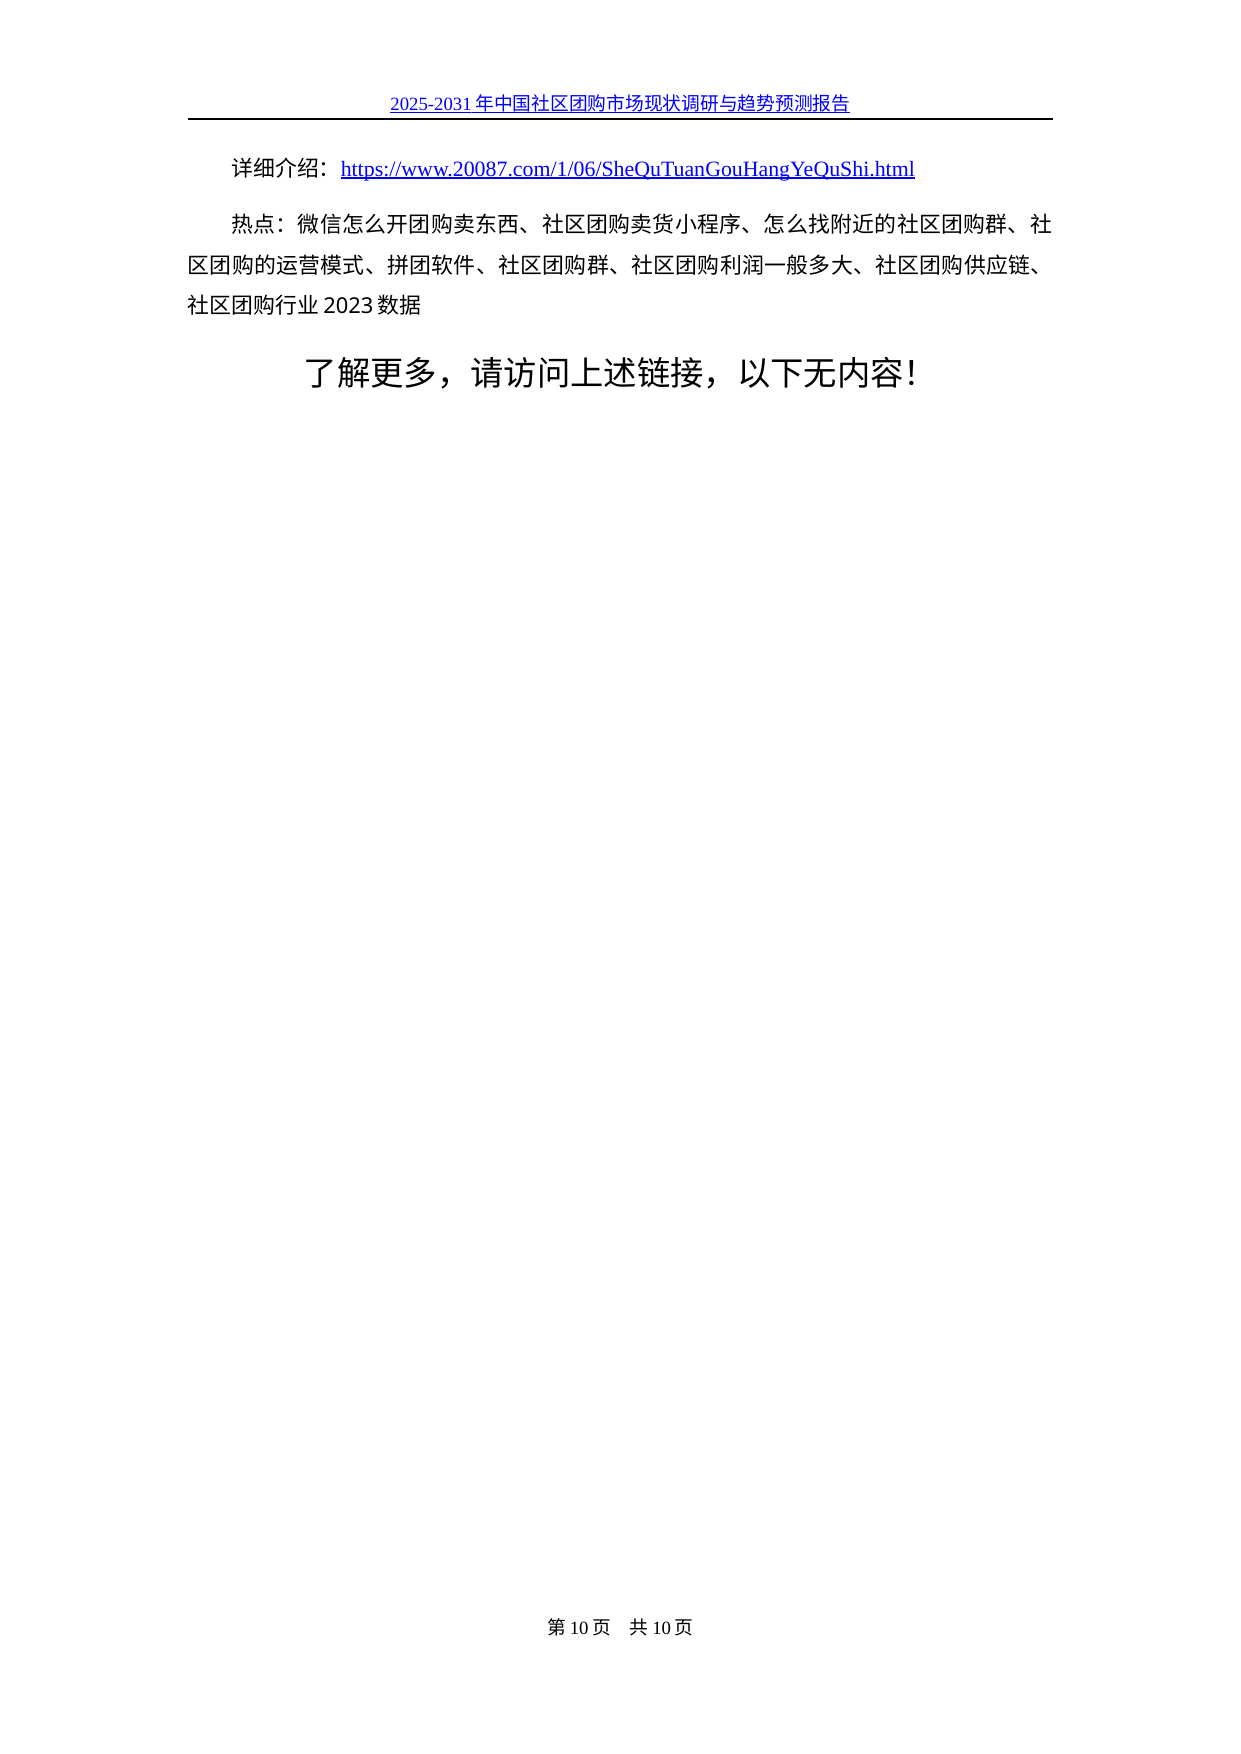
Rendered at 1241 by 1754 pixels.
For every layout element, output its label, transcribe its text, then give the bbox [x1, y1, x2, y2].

text 热点：微信怎么开团购卖东西、社区团购卖货小程序、怎么找附近的社区团购群、社区团购的运营模式、拼团软件、社区团购群、社区团购利润一般多大、社区团购供应链、社区团购行业2023数据 [187, 207, 1053, 321]
title 了解更多，请访问上述链接，以下无内容！ [187, 338, 1053, 403]
text 详细介绍：https://www.20087.com/1/06/SheQuTuanGouHangYeQuShi.html [187, 150, 1053, 183]
